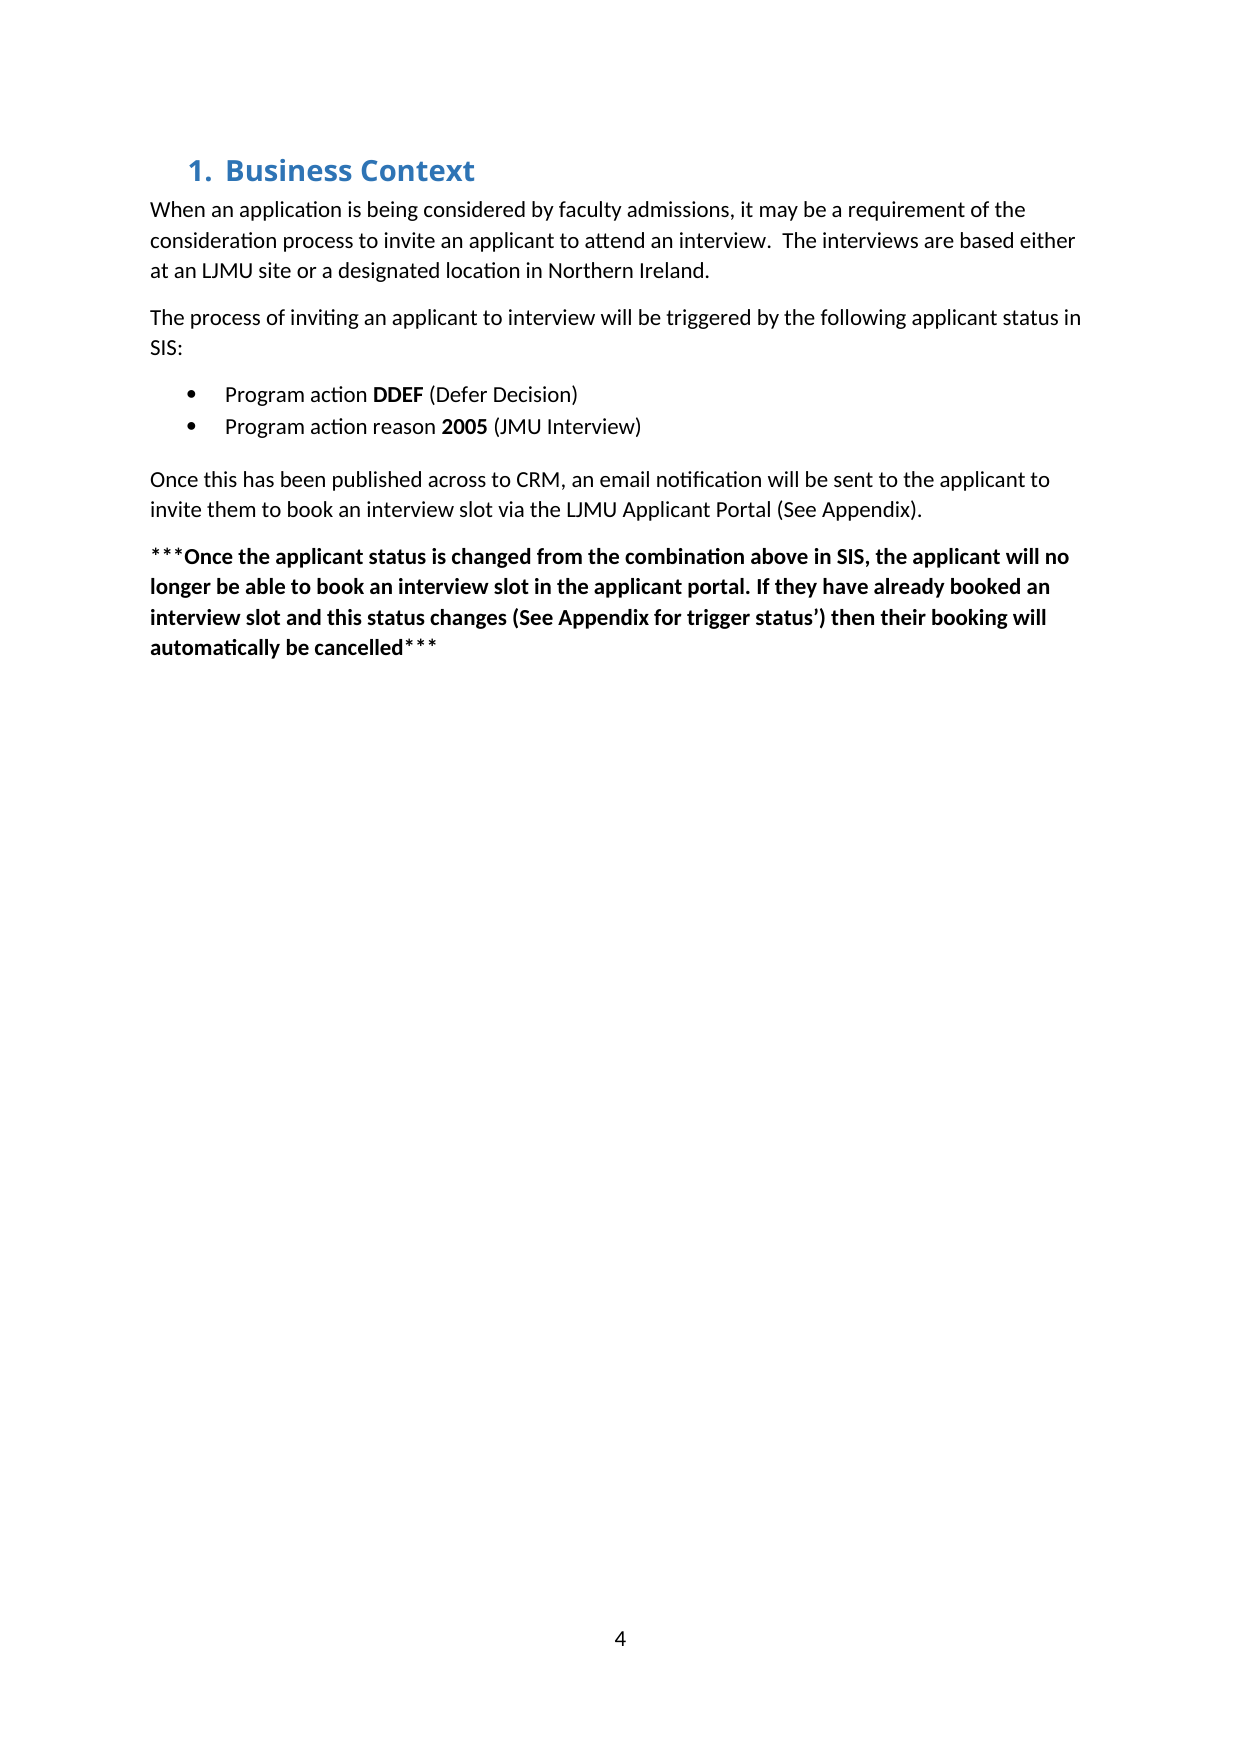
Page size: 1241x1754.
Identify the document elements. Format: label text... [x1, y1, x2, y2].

list Program action DDEF (Defer Decision) [187, 380, 1090, 408]
subtitle Business Context [187, 150, 1090, 190]
list Program action reason 2005 (JMU Interview) [187, 412, 1090, 440]
text The process of inviting an applicant to interview will be triggered by the following applicant status in SIS: [150, 303, 1090, 361]
text Once this has been published across to CRM, an email notification will be sent to the applicant to invite them to book an interview slot via the LJMU Applicant Portal (See Appendix). [150, 465, 1090, 523]
text When an application is being considered by faculty admissions, it may be a requirement of the consideration process to invite an applicant to attend an interview. The interviews are based either at an LJMU site or a designated location in Northern Ireland. [150, 196, 1090, 284]
text ***Once the applicant status is changed from the combination above in SIS, the applicant will no longer be able to book an interview slot in the applicant portal. If they have already booked an interview slot and this status changes (See Appendix for trigger status’) then their booking will automatically be cancelled*** [150, 542, 1090, 661]
